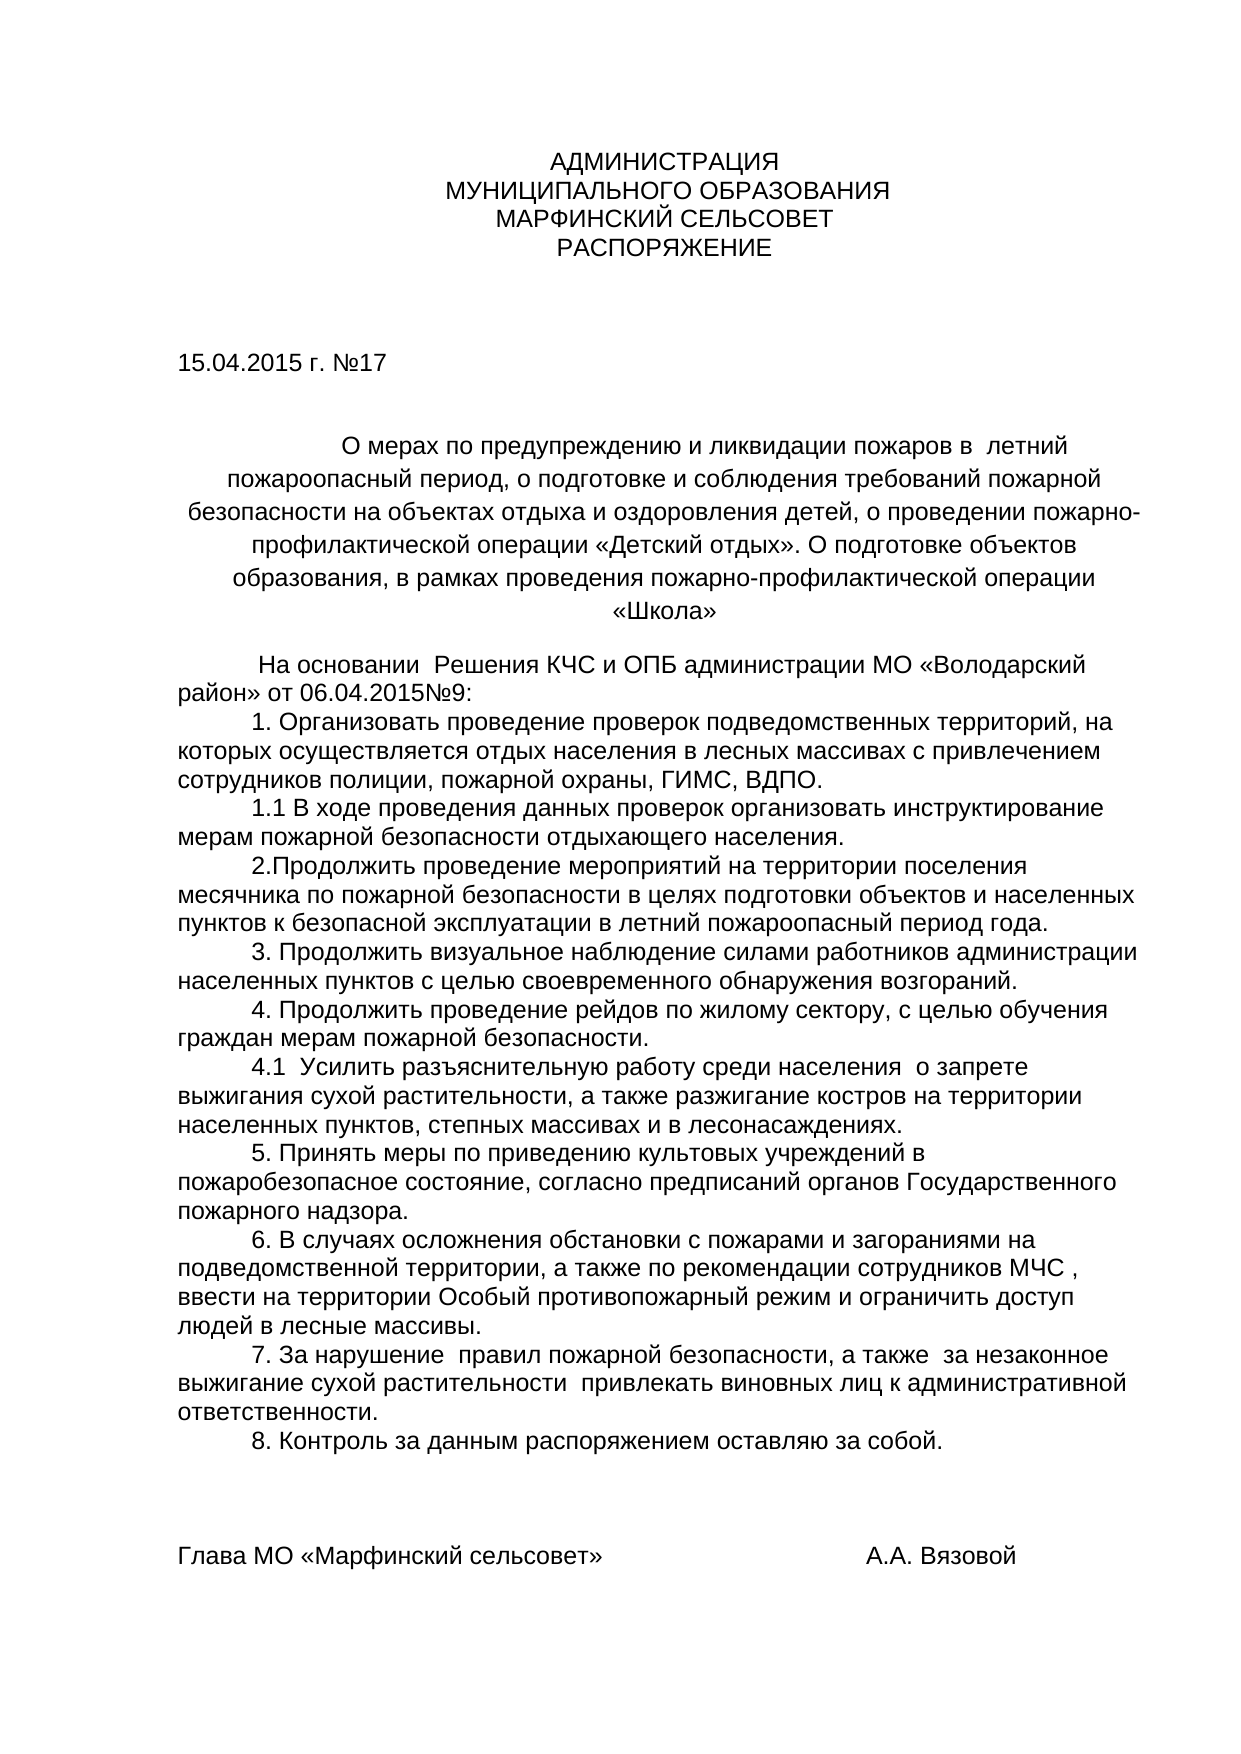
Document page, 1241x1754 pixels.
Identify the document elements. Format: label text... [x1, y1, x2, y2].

text Глава МО «Марфинский сельсовет» А.А. Вязовой [177, 1541, 1152, 1570]
text 5. Принять меры по приведению культовых учреждений в пожаробезопасное состояние, согласно предписаний органов Государственного пожарного надзора. [177, 1138, 1152, 1225]
text АДМИНИСТРАЦИЯ [177, 147, 1152, 176]
text О мерах по предупреждению и ликвидации пожаров в летний пожароопасный период, о подготовке и соблюдения требований пожарной безопасности на объектах отдыха и оздоровления детей, о проведении пожарно- профилактической операции «Детский отдых». О подготовке объектов образования, в рамках проведения пожарно-профилактической операции «Школа» [177, 431, 1152, 624]
text На основании Решения КЧС и ОПБ администрации МО «Володарский район» от 06.04.2015№9: [177, 650, 1152, 707]
text 1. Организовать проведение проверок подведомственных территорий, на которых осуществляется отдых населения в лесных массивах с привлечением сотрудников полиции, пожарной охраны, ГИМС, ВДПО. [177, 707, 1152, 793]
text РАСПОРЯЖЕНИЕ [177, 233, 1152, 262]
text 6. В случаях осложнения обстановки с пожарами и загораниями на подведомственной территории, а также по рекомендации сотрудников МЧС , ввести на территории Особый противопожарный режим и ограничить доступ людей в лесные массивы. [177, 1225, 1152, 1340]
text 1.1 В ходе проведения данных проверок организовать инструктирование мерам пожарной безопасности отдыхающего населения. [177, 793, 1152, 851]
text 2.Продолжить проведение мероприятий на территории поселения месячника по пожарной безопасности в целях подготовки объектов и населенных пунктов к безопасной эксплуатации в летний пожароопасный период года. [177, 851, 1152, 937]
text 4.1 Усилить разъяснительную работу среди населения о запрете выжигания сухой растительности, а также разжигание костров на территории населенных пунктов, степных массивах и в лесонасаждениях. [177, 1052, 1152, 1138]
text 15.04.2015 г. №17 [177, 348, 1152, 377]
text МАРФИНСКИЙ СЕЛЬСОВЕТ [177, 204, 1152, 233]
text 8. Контроль за данным распоряжением оставляю за собой. [177, 1426, 1152, 1455]
text 4. Продолжить проведение рейдов по жилому сектору, с целью обучения граждан мерам пожарной безопасности. [177, 995, 1152, 1052]
text 3. Продолжить визуальное наблюдение силами работников администрации населенных пунктов с целью своевременного обнаружения возгораний. [177, 937, 1152, 995]
text МУНИЦИПАЛЬНОГО ОБРАЗОВАНИЯ [177, 176, 1152, 204]
text 7. За нарушение правил пожарной безопасности, а также за незаконное выжигание сухой растительности привлекать виновных лиц к административной ответственности. [177, 1340, 1152, 1426]
